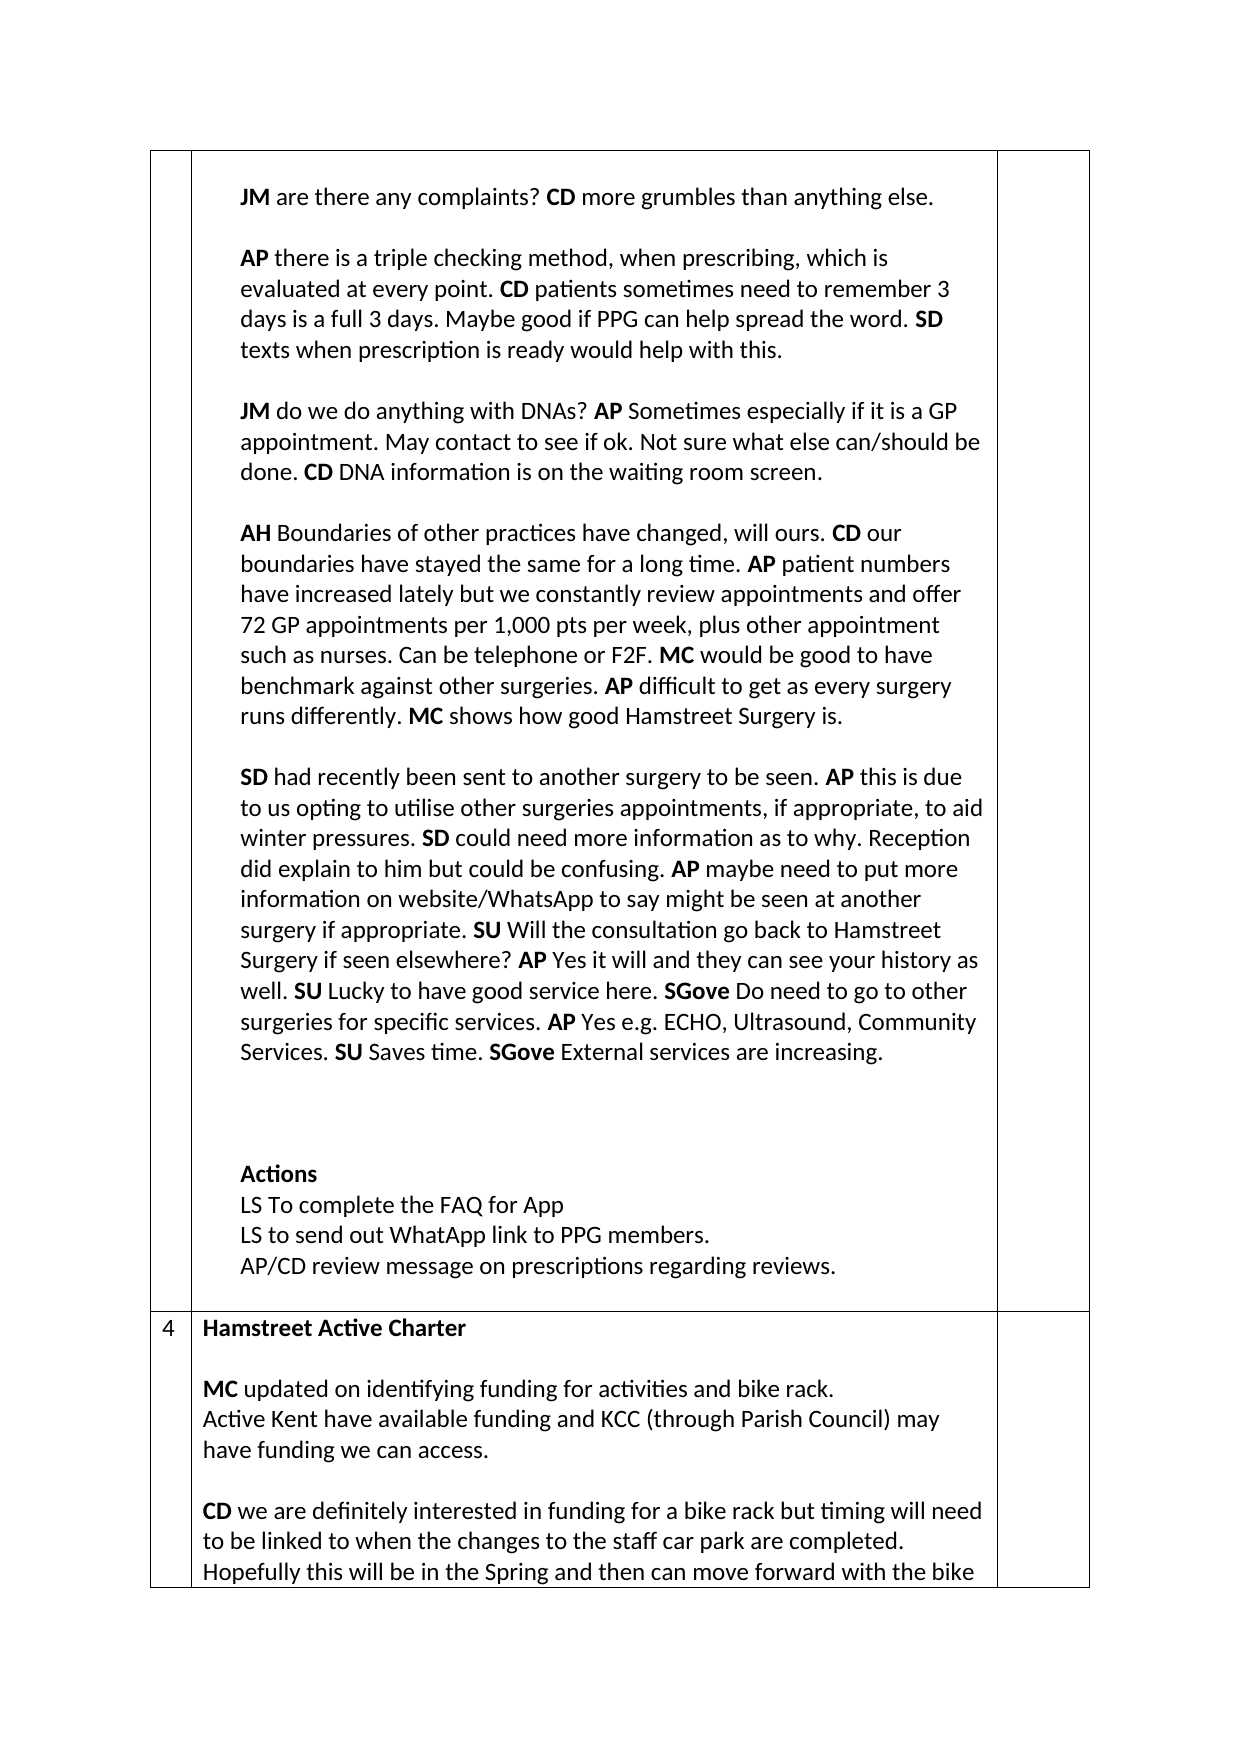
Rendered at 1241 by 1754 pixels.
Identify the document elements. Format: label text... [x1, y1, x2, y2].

table_cell [998, 151, 1089, 1311]
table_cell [192, 1312, 997, 1587]
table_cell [192, 151, 997, 1311]
table_cell 4 [151, 1312, 191, 1587]
table_cell [998, 1312, 1089, 1587]
table_cell 3 [151, 151, 191, 1311]
